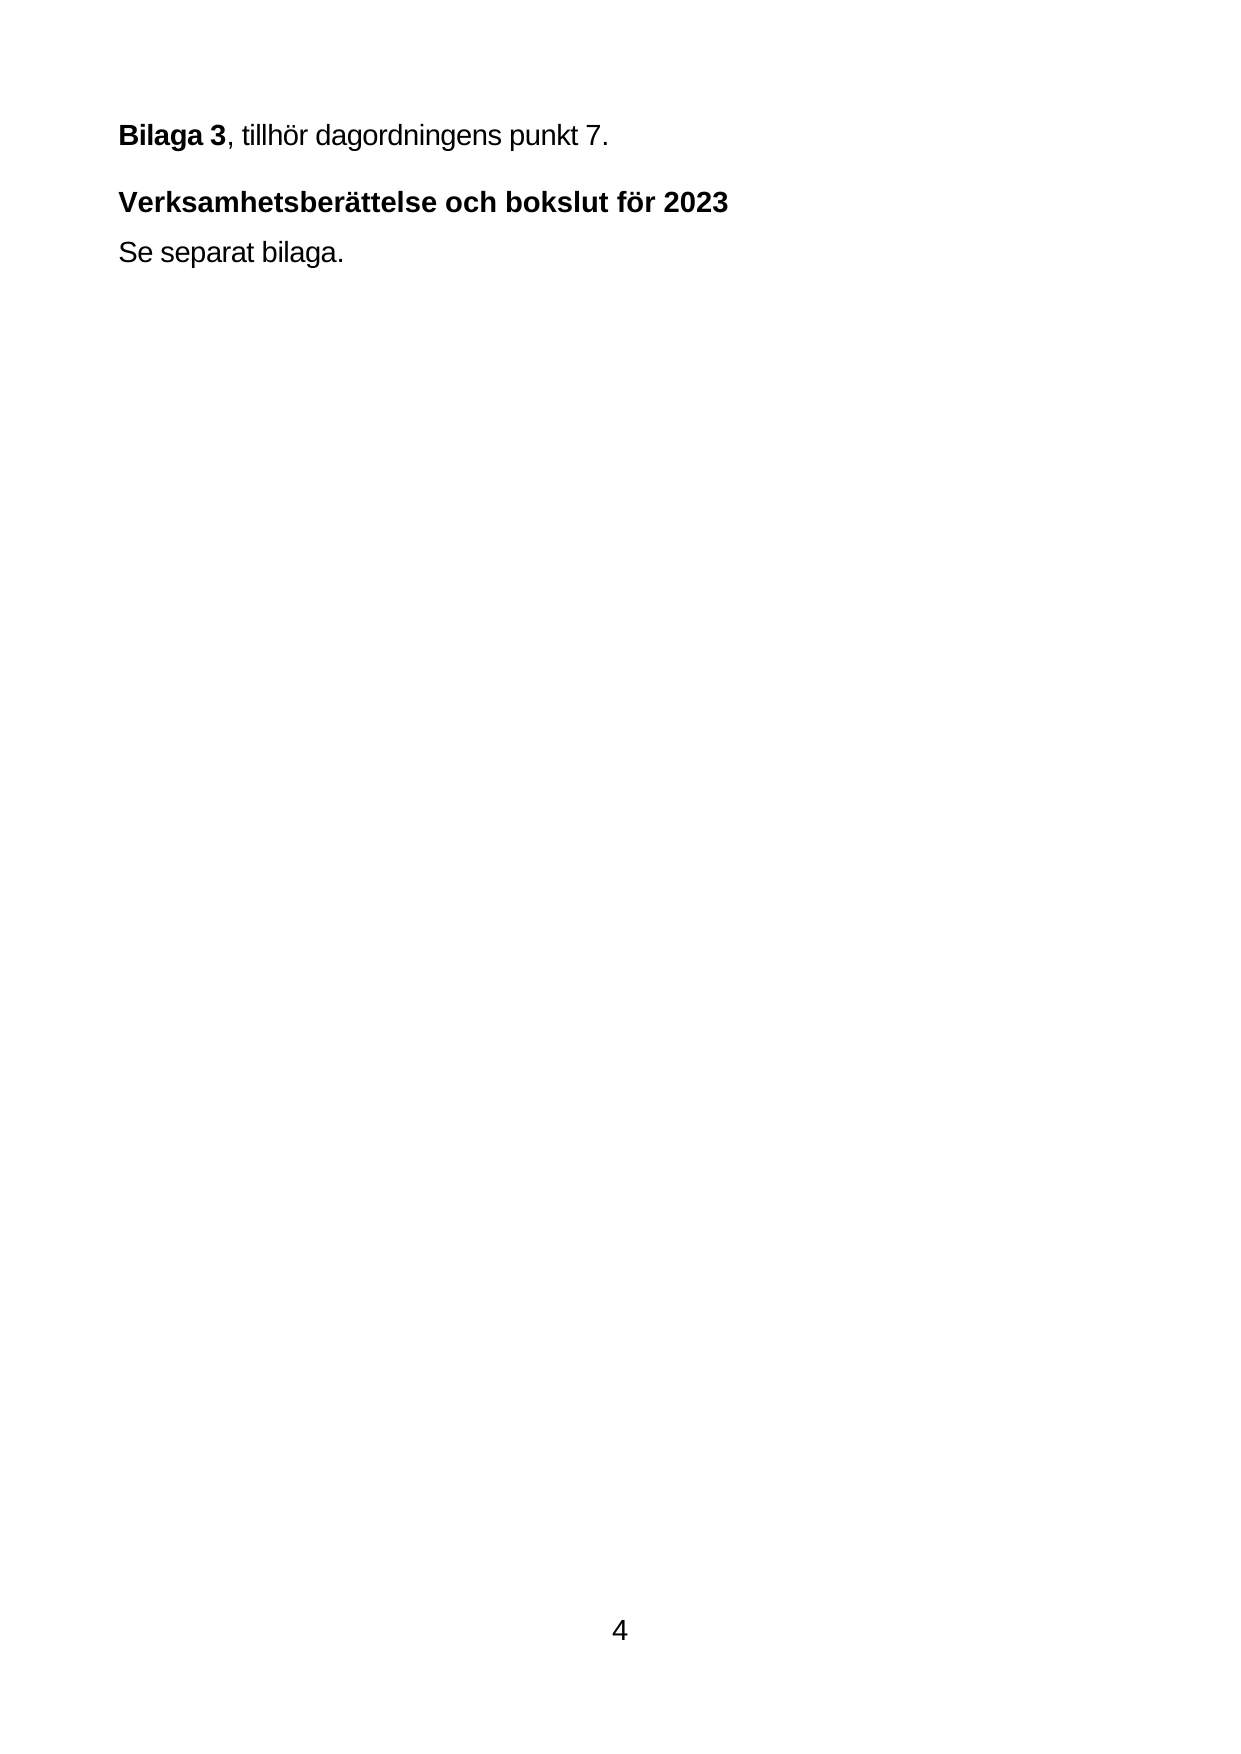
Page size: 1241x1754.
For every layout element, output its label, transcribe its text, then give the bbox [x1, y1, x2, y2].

text Bilaga 3, tillhör dagordningens punkt 7. [118, 118, 1122, 152]
text Verksamhetsberättelse och bokslut för 2023 [118, 185, 1122, 219]
text Se separat bilaga. [118, 235, 1122, 269]
